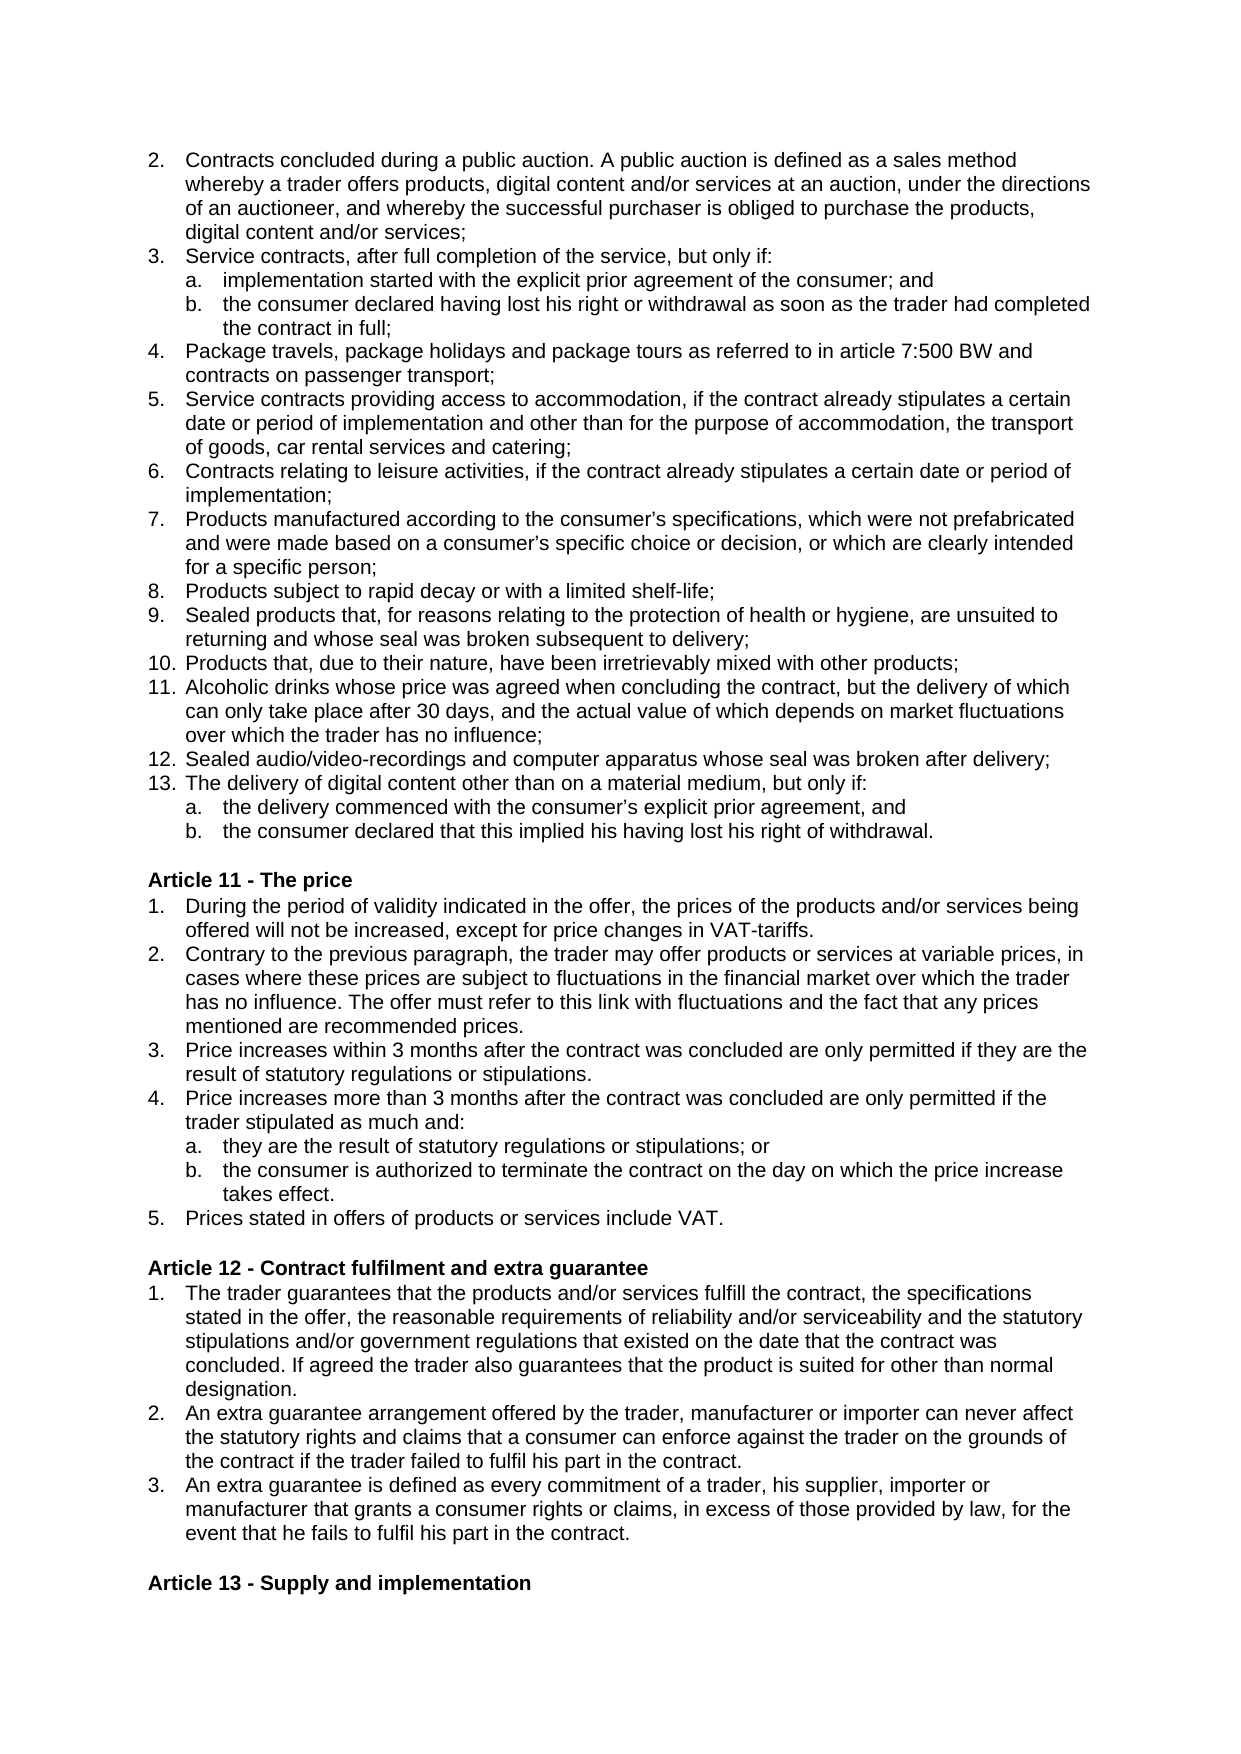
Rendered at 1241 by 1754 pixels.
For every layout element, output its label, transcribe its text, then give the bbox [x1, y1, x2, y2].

list The trader guarantees that the products and/or services fulfill the contract, the specifications stated in the offer, the reasonable requirements of reliability and/or serviceability and the statutory stipulations and/or government regulations that existed on the date that the contract was concluded. If agreed the trader also guarantees that the product is suited for other than normal designation. [148, 1281, 1093, 1401]
list Prices stated in offers of products or services include VAT. [148, 1206, 1093, 1229]
list they are the result of statutory regulations or stipulations; or [185, 1134, 1093, 1158]
list Sealed audio/video-recordings and computer apparatus whose seal was broken after delivery; [148, 747, 1093, 771]
text Article 12 - Contract fulfilment and extra guarantee [148, 1255, 1093, 1279]
list Package travels, package holidays and package tours as referred to in article 7:500 BW and contracts on passenger transport; [148, 339, 1093, 387]
list the consumer declared that this implied his having lost his right of withdrawal. [185, 818, 1093, 842]
text Article 11 - The price [148, 868, 1093, 892]
list During the period of validity indicated in the offer, the prices of the products and/or services being offered will not be increased, except for price changes in VAT-tariffs. [148, 894, 1093, 942]
text Article 13 - Supply and implementation [148, 1571, 1093, 1594]
list Products manufactured according to the consumer’s specifications, which were not prefabricated and were made based on a consumer’s specific choice or decision, or which are clearly intended for a specific person; [148, 507, 1093, 579]
list the delivery commenced with the consumer’s explicit prior agreement, and [185, 794, 1093, 818]
list the consumer is authorized to terminate the contract on the day on which the price increase takes effect. [185, 1158, 1093, 1206]
list The delivery of digital content other than on a material medium, but only if: [148, 771, 1093, 794]
list implementation started with the explicit prior agreement of the consumer; and [185, 267, 1093, 291]
list Price increases more than 3 months after the contract was concluded are only permitted if the trader stipulated as much and: [148, 1086, 1093, 1134]
list An extra guarantee is defined as every commitment of a trader, his supplier, importer or manufacturer that grants a consumer rights or claims, in excess of those provided by law, for the event that he fails to fulfil his part in the contract. [148, 1473, 1093, 1545]
list Products subject to rapid decay or with a limited shelf-life; [148, 579, 1093, 603]
list Service contracts, after full completion of the service, but only if: [148, 243, 1093, 267]
list An extra guarantee arrangement offered by the trader, manufacturer or importer can never affect the statutory rights and claims that a consumer can enforce against the trader on the grounds of the contract if the trader failed to fulfil his part in the contract. [148, 1401, 1093, 1473]
list Service contracts providing access to accommodation, if the contract already stipulates a certain date or period of implementation and other than for the purpose of accommodation, the transport of goods, car rental services and catering; [148, 387, 1093, 459]
list Sealed products that, for reasons relating to the protection of health or hygiene, are unsuited to returning and whose seal was broken subsequent to delivery; [148, 603, 1093, 651]
list Contracts concluded during a public auction. A public auction is defined as a sales method whereby a trader offers products, digital content and/or services at an auction, under the directions of an auctioneer, and whereby the successful purchaser is obliged to purchase the products, digital content and/or services; [148, 148, 1093, 243]
list Alcoholic drinks whose price was agreed when concluding the contract, but the delivery of which can only take place after 30 days, and the actual value of which depends on market fluctuations over which the trader has no influence; [148, 675, 1093, 747]
list Products that, due to their nature, have been irretrievably mixed with other products; [148, 651, 1093, 675]
list Contrary to the previous paragraph, the trader may offer products or services at variable prices, in cases where these prices are subject to fluctuations in the financial market over which the trader has no influence. The offer must refer to this link with fluctuations and the fact that any prices mentioned are recommended prices. [148, 942, 1093, 1038]
list the consumer declared having lost his right or withdrawal as soon as the trader had completed the contract in full; [185, 291, 1093, 339]
list Contracts relating to leisure activities, if the contract already stipulates a certain date or period of implementation; [148, 459, 1093, 507]
list Price increases within 3 months after the contract was concluded are only permitted if they are the result of statutory regulations or stipulations. [148, 1038, 1093, 1086]
